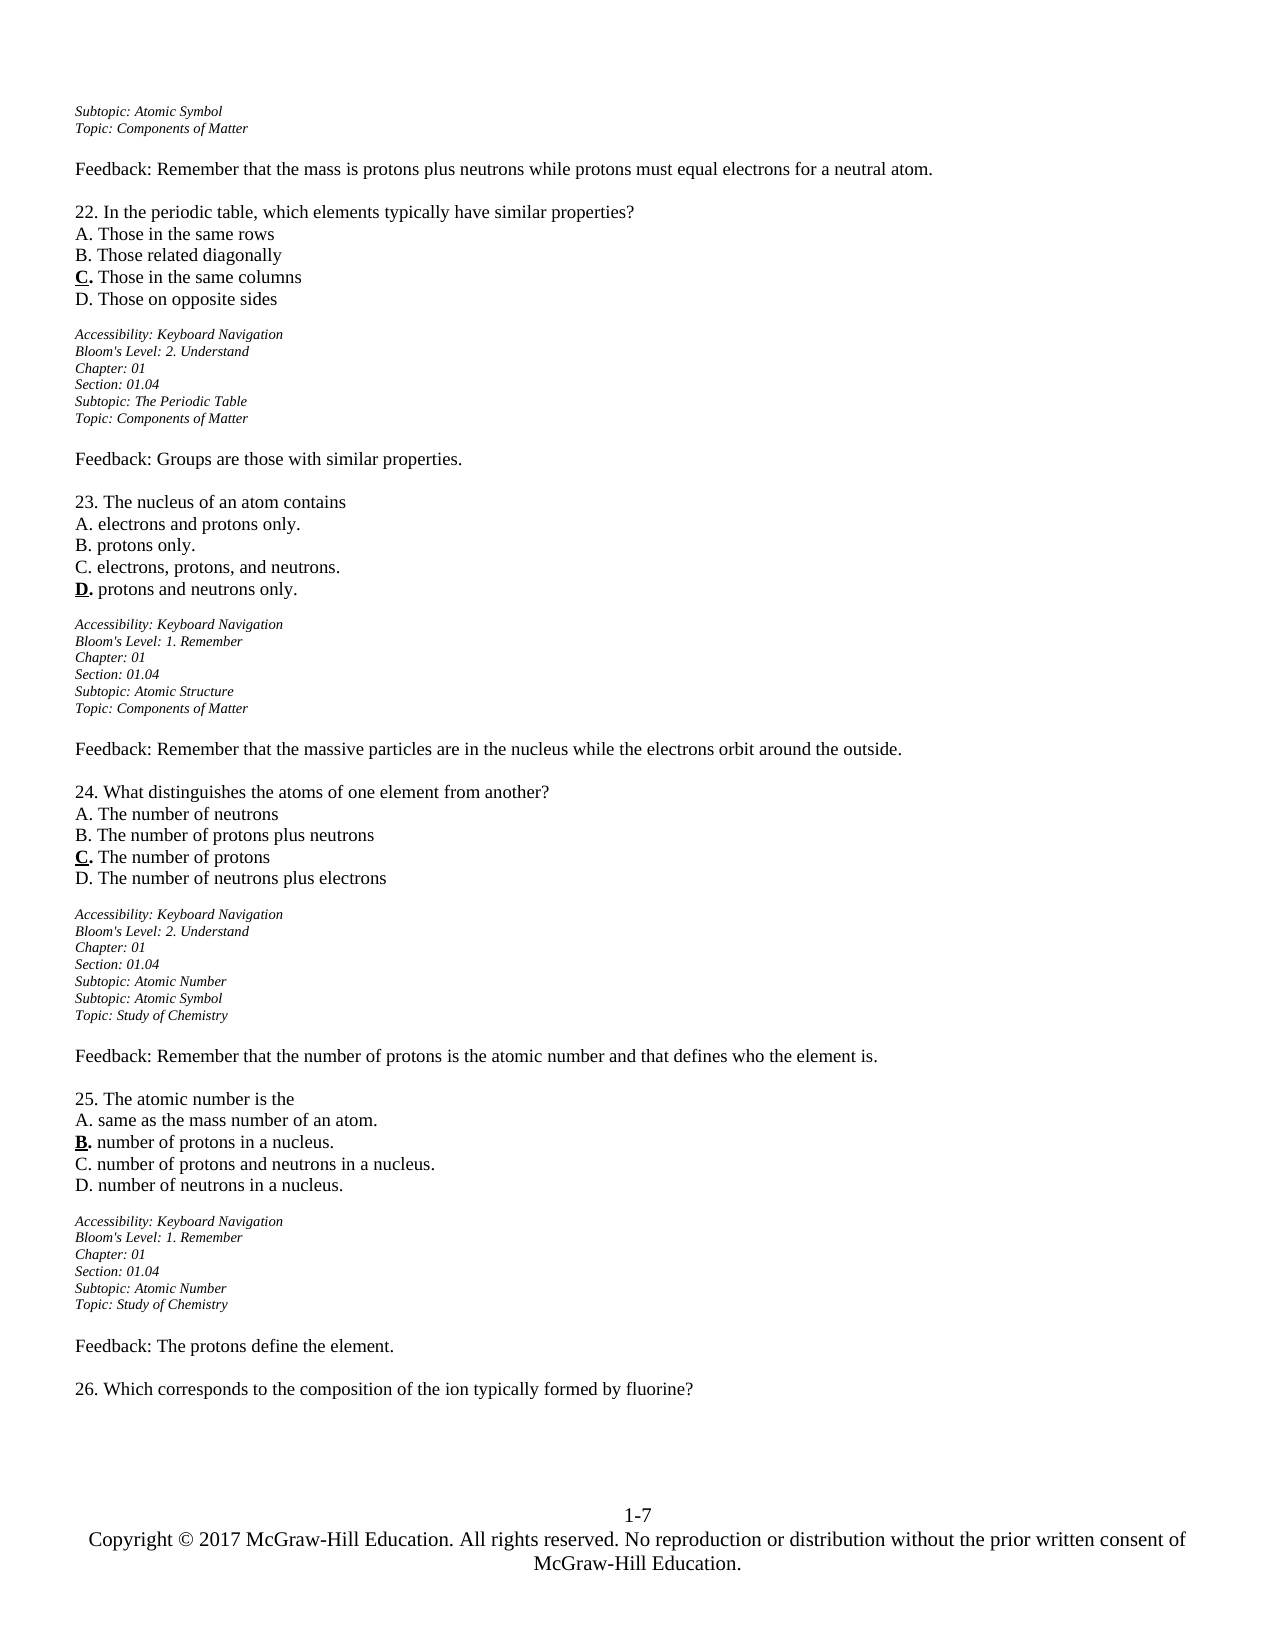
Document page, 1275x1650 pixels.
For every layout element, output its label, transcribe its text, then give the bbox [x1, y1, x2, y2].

text Chapter: 01 [75, 359, 1200, 376]
text Topic: Study of Chemistry [75, 1006, 1200, 1023]
text Section: 01.04 [75, 1263, 1200, 1279]
text A. Those in the same rows [75, 223, 1200, 244]
text Accessibility: Keyboard Navigation [75, 599, 1200, 632]
text C. electrons, protons, and neutrons. [75, 556, 1200, 577]
text Section: 01.04 [75, 956, 1200, 973]
text Feedback: Remember that the massive particles are in the nucleus while the electrons orbit around the outside. [75, 738, 1200, 759]
text B. The number of protons plus neutrons [75, 824, 1200, 846]
text Subtopic: Atomic Symbol [75, 989, 1200, 1006]
text D. Those on opposite sides [75, 287, 1200, 309]
text Bloom's Level: 2. Understand [75, 343, 1200, 359]
text Subtopic: Atomic Structure [75, 683, 1200, 699]
text C. Those in the same columns [75, 266, 1200, 287]
text 23. The nucleus of an atom contains [75, 491, 1200, 513]
text D. protons and neutrons only. [75, 577, 1200, 599]
text 24. What distinguishes the atoms of one element from another? [75, 781, 1200, 803]
text A. electrons and protons only. [75, 513, 1200, 534]
text C. The number of protons [75, 846, 1200, 867]
text B. number of protons in a nucleus. [75, 1131, 1200, 1152]
text Accessibility: Keyboard Navigation [75, 1196, 1200, 1229]
text Accessibility: Keyboard Navigation [75, 309, 1200, 343]
text B. Those related diagonally [75, 244, 1200, 266]
text Feedback: Remember that the number of protons is the atomic number and that defines who the element is. [75, 1044, 1200, 1066]
text Feedback: Groups are those with similar properties. [75, 448, 1200, 469]
text Subtopic: Atomic Number [75, 973, 1200, 989]
text Subtopic: Atomic Number [75, 1279, 1200, 1296]
text Topic: Components of Matter [75, 120, 1200, 137]
text Accessibility: Keyboard Navigation [75, 889, 1200, 922]
text Chapter: 01 [75, 939, 1200, 956]
text Subtopic: Atomic Symbol [75, 103, 1200, 120]
text B. protons only. [75, 534, 1200, 556]
text Topic: Components of Matter [75, 699, 1200, 716]
text 26. Which corresponds to the composition of the ion typically formed by fluorine? [75, 1378, 1200, 1399]
text D. The number of neutrons plus electrons [75, 867, 1200, 889]
text A. same as the mass number of an atom. [75, 1109, 1200, 1131]
text Topic: Components of Matter [75, 410, 1200, 426]
text Feedback: The protons define the element. [75, 1334, 1200, 1356]
text Chapter: 01 [75, 1246, 1200, 1263]
text D. number of neutrons in a nucleus. [75, 1174, 1200, 1196]
text A. The number of neutrons [75, 803, 1200, 824]
text Subtopic: The Periodic Table [75, 393, 1200, 410]
text Bloom's Level: 2. Understand [75, 922, 1200, 939]
text Section: 01.04 [75, 666, 1200, 683]
text Bloom's Level: 1. Remember [75, 632, 1200, 649]
text 22. In the periodic table, which elements typically have similar properties? [75, 201, 1200, 223]
text Chapter: 01 [75, 649, 1200, 666]
text Section: 01.04 [75, 376, 1200, 393]
text Feedback: Remember that the mass is protons plus neutrons while protons must equal electrons for a neutral atom. [75, 158, 1200, 180]
text Topic: Study of Chemistry [75, 1296, 1200, 1313]
text Bloom's Level: 1. Remember [75, 1229, 1200, 1246]
text 25. The atomic number is the [75, 1088, 1200, 1109]
text C. number of protons and neutrons in a nucleus. [75, 1152, 1200, 1174]
